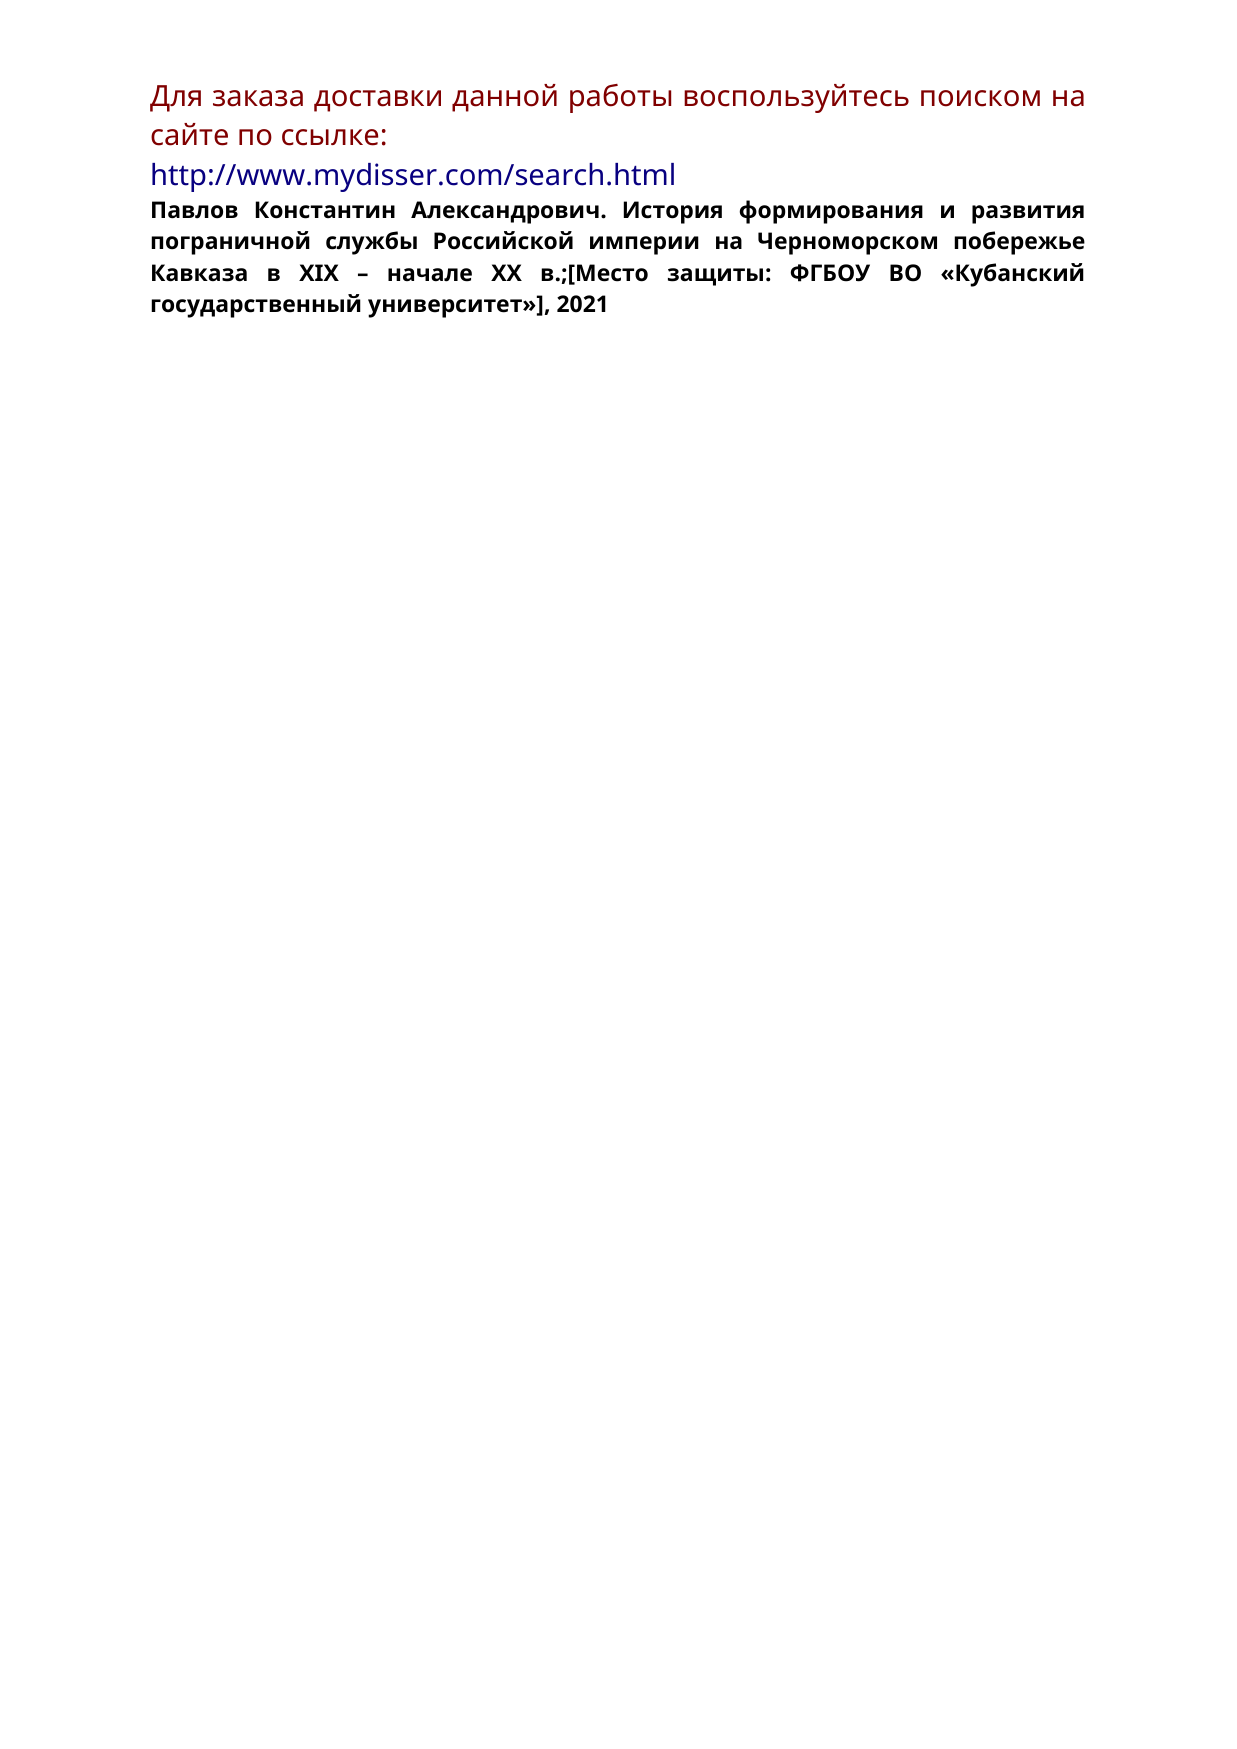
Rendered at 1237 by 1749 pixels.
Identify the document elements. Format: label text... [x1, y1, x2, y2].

text Павлов Константин Александрович. История формирования и развития пограничной службы Российской империи на Черноморском побережье Кавказа в XIX – начале XX в.;[Место защиты: ФГБОУ ВО «Кубанский государственный университет»], 2021 [150, 194, 1086, 319]
